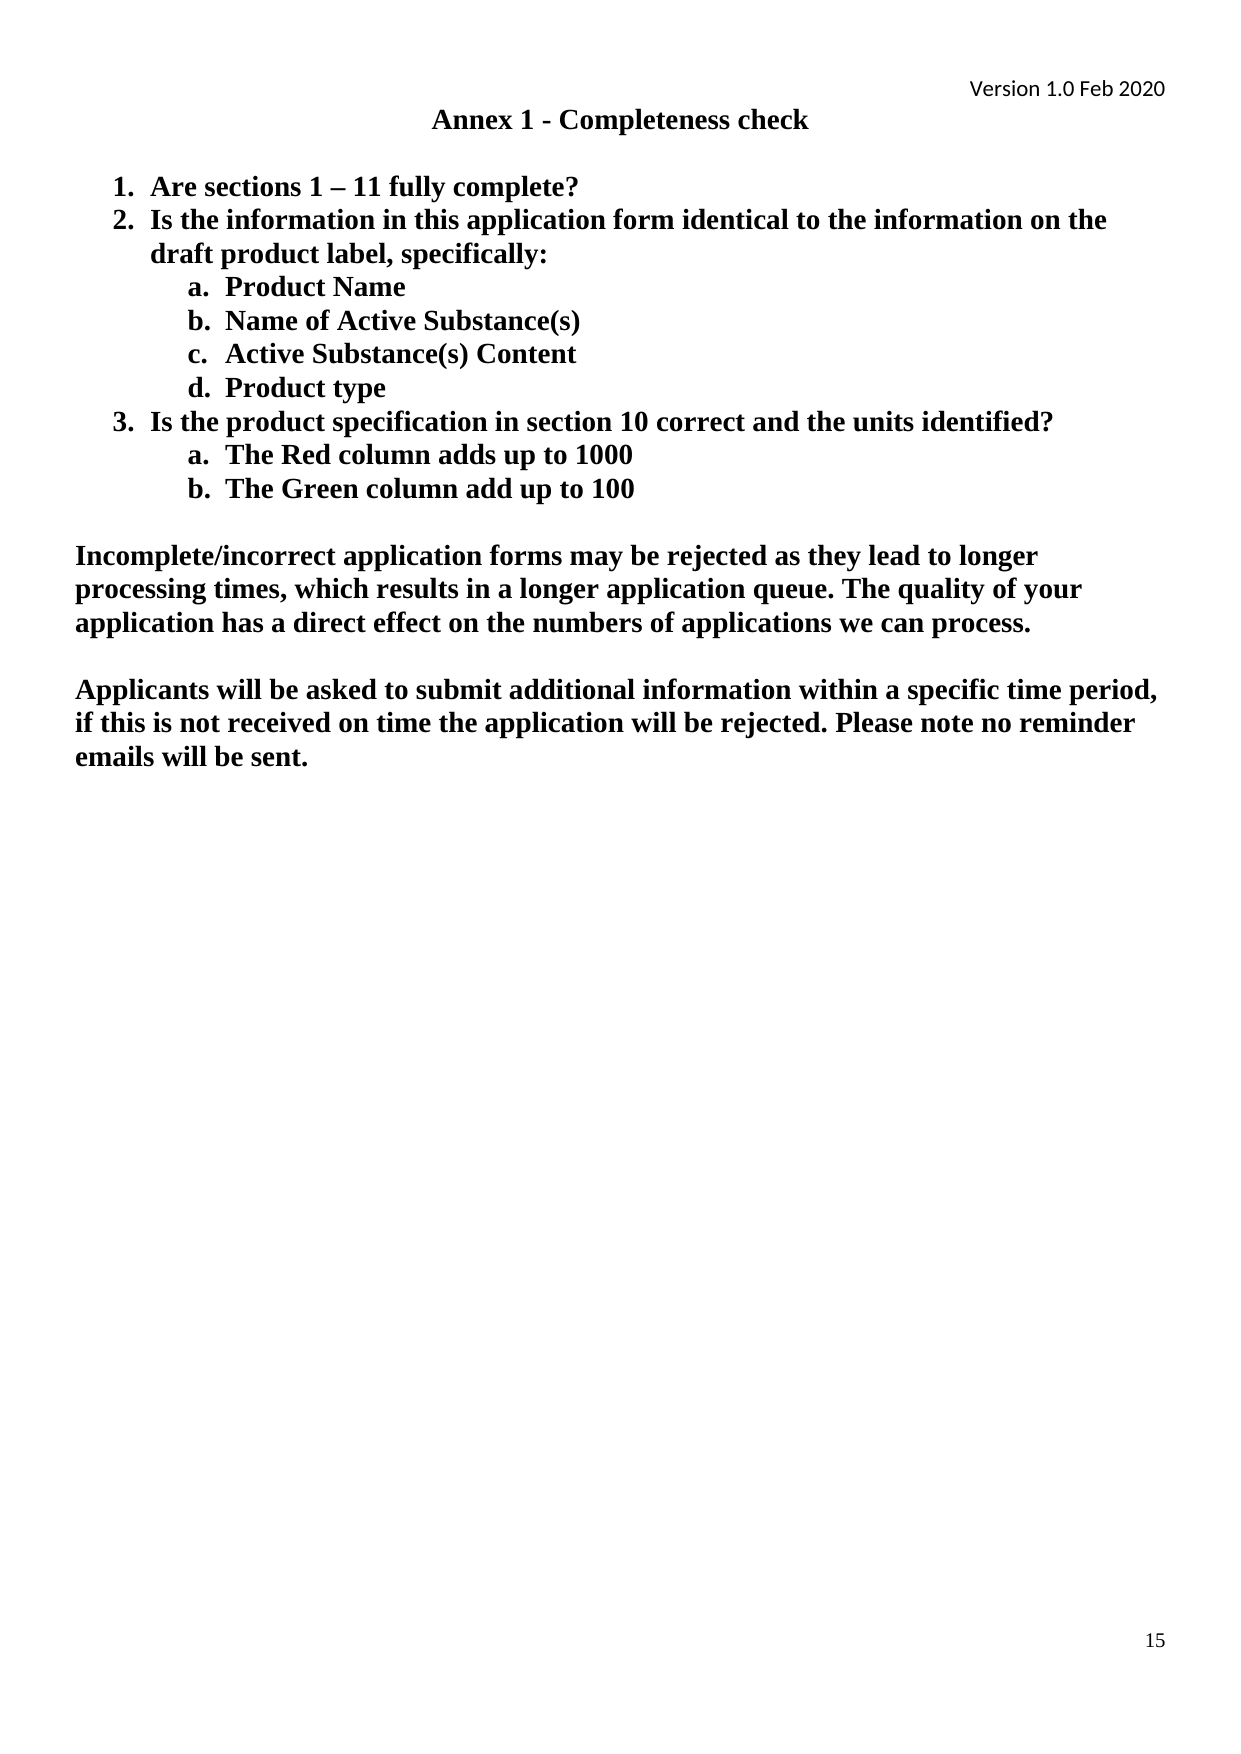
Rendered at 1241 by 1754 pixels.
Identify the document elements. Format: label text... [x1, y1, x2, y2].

list Active Substance(s) Content [187, 337, 1165, 370]
list Are sections 1 – 11 fully complete? [112, 169, 1165, 202]
text Annex 1 - Completeness check [75, 102, 1165, 135]
list Is the product specification in section 10 correct and the units identified? [112, 404, 1165, 437]
list The Red column adds up to 1000 [187, 437, 1165, 471]
list Name of Active Substance(s) [187, 303, 1165, 337]
text Incomplete/incorrect application forms may be rejected as they lead to longer processing times, which results in a longer application queue. The quality of your application has a direct effect on the numbers of applications we can process. [75, 538, 1165, 638]
list Product Name [187, 269, 1165, 303]
list The Green column add up to 100 [187, 471, 1165, 504]
list Is the information in this application form identical to the information on the draft product label, specifically: [112, 202, 1165, 269]
list Product type [187, 370, 1165, 404]
text Applicants will be asked to submit additional information within a specific time period, if this is not received on time the application will be rejected. Please note no reminder emails will be sent. [75, 672, 1165, 773]
